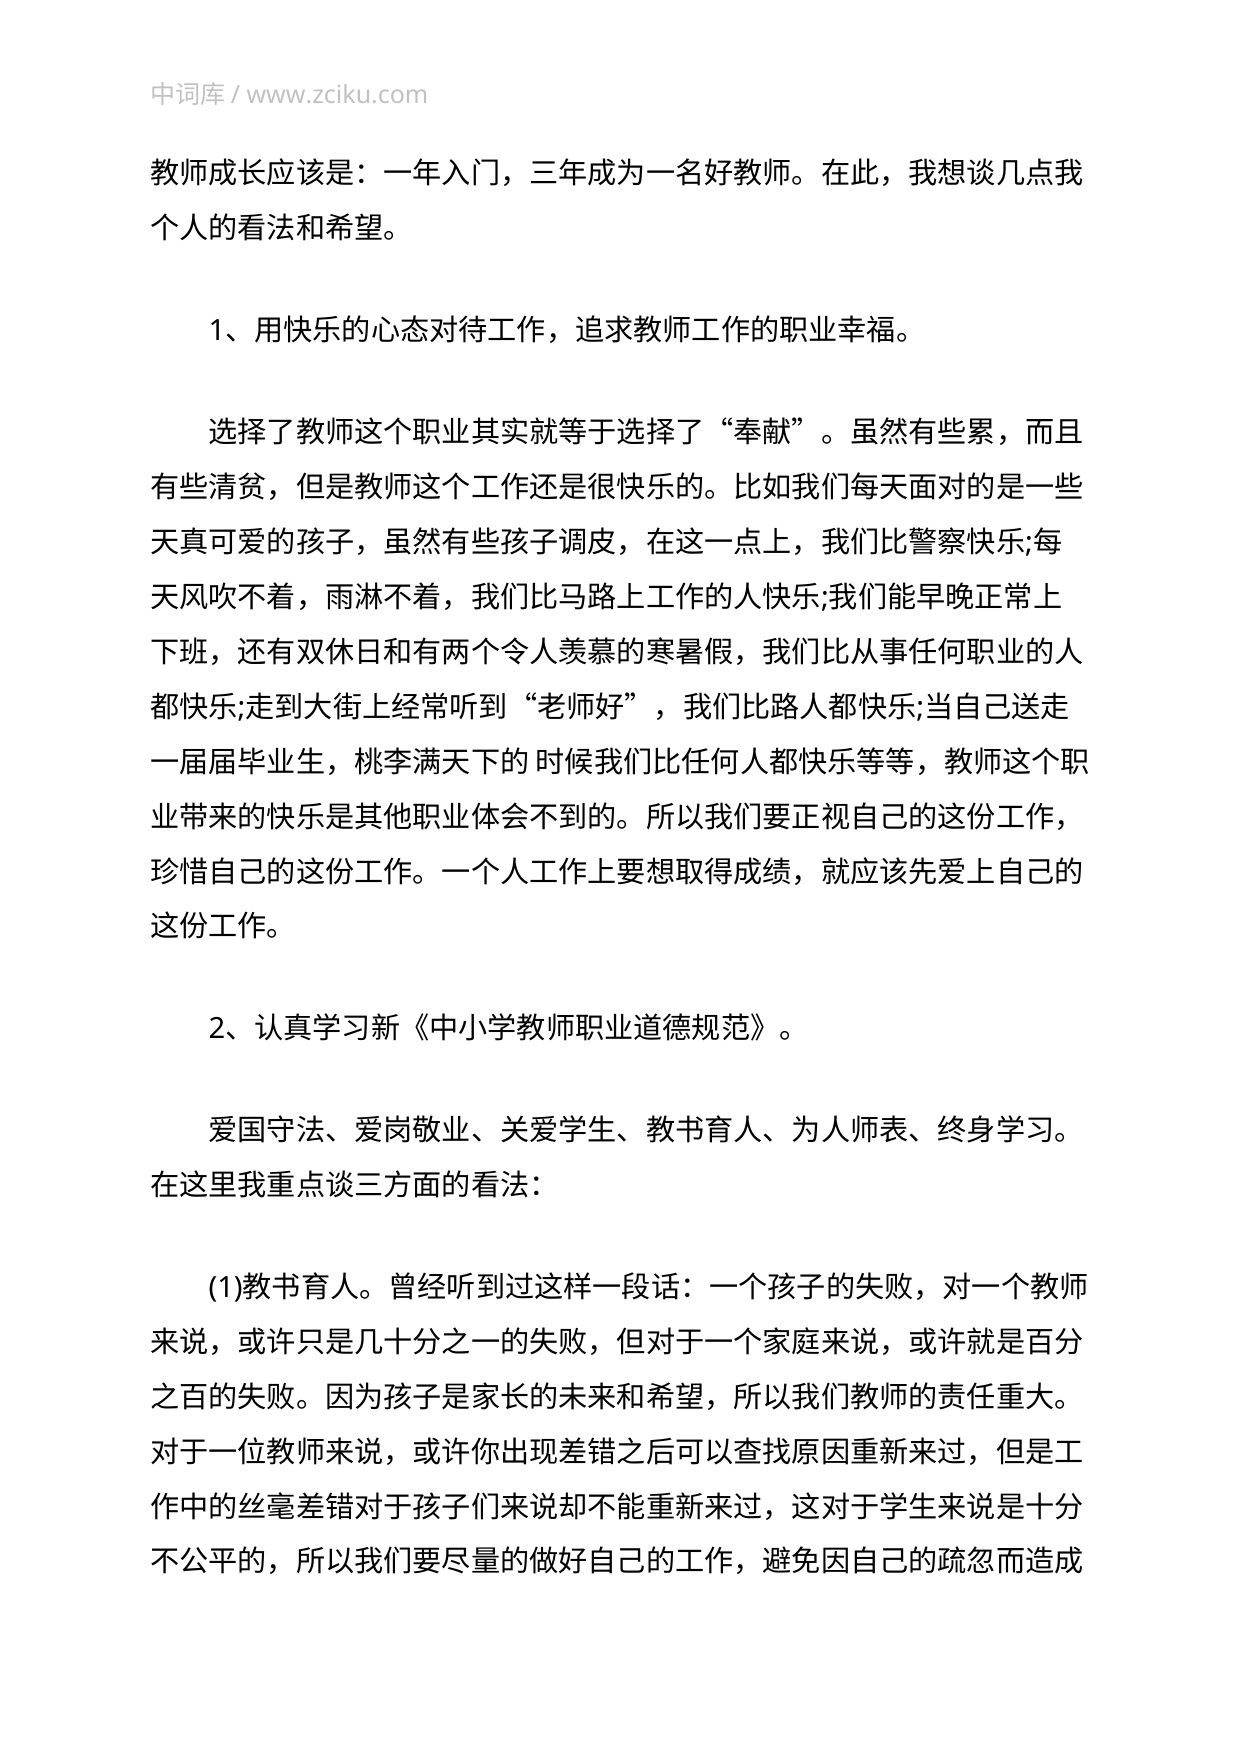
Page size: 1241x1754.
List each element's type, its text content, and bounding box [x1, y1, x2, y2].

text 1、用快乐的心态对待工作，追求教师工作的职业幸福。 [150, 307, 1090, 349]
text 2、认真学习新《中小学教师职业道德规范》。 [150, 1005, 1090, 1047]
text 选择了教师这个职业其实就等于选择了“奉献”。虽然有些累，而且有些清贫，但是教师这个工作还是很快乐的。比如我们每天面对的是一些天真可爱的孩子，虽然有些孩子调皮，在这一点上，我们比警察快乐;每天风吹不着，雨淋不着，我们比马路上工作的人快乐;我们能早晚正常上下班，还有双休日和有两个令人羡慕的寒暑假，我们比从事任何职业的人都快乐;走到大街上经常听到“老师好”，我们比路人都快乐;当自己送走一届届毕业生，桃李满天下的 时候我们比任何人都快乐等等，教师这个职业带来的快乐是其他职业体会不到的。所以我们要正视自己的这份工作，珍惜自己的这份工作。一个人工作上要想取得成绩，就应该先爱上自己的这份工作。 [150, 409, 1090, 945]
text 爱国守法、爱岗敬业、关爱学生、教书育人、为人师表、终身学习。在这里我重点谈三方面的看法： [150, 1107, 1090, 1204]
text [150, 1263, 1090, 1580]
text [150, 150, 1090, 247]
